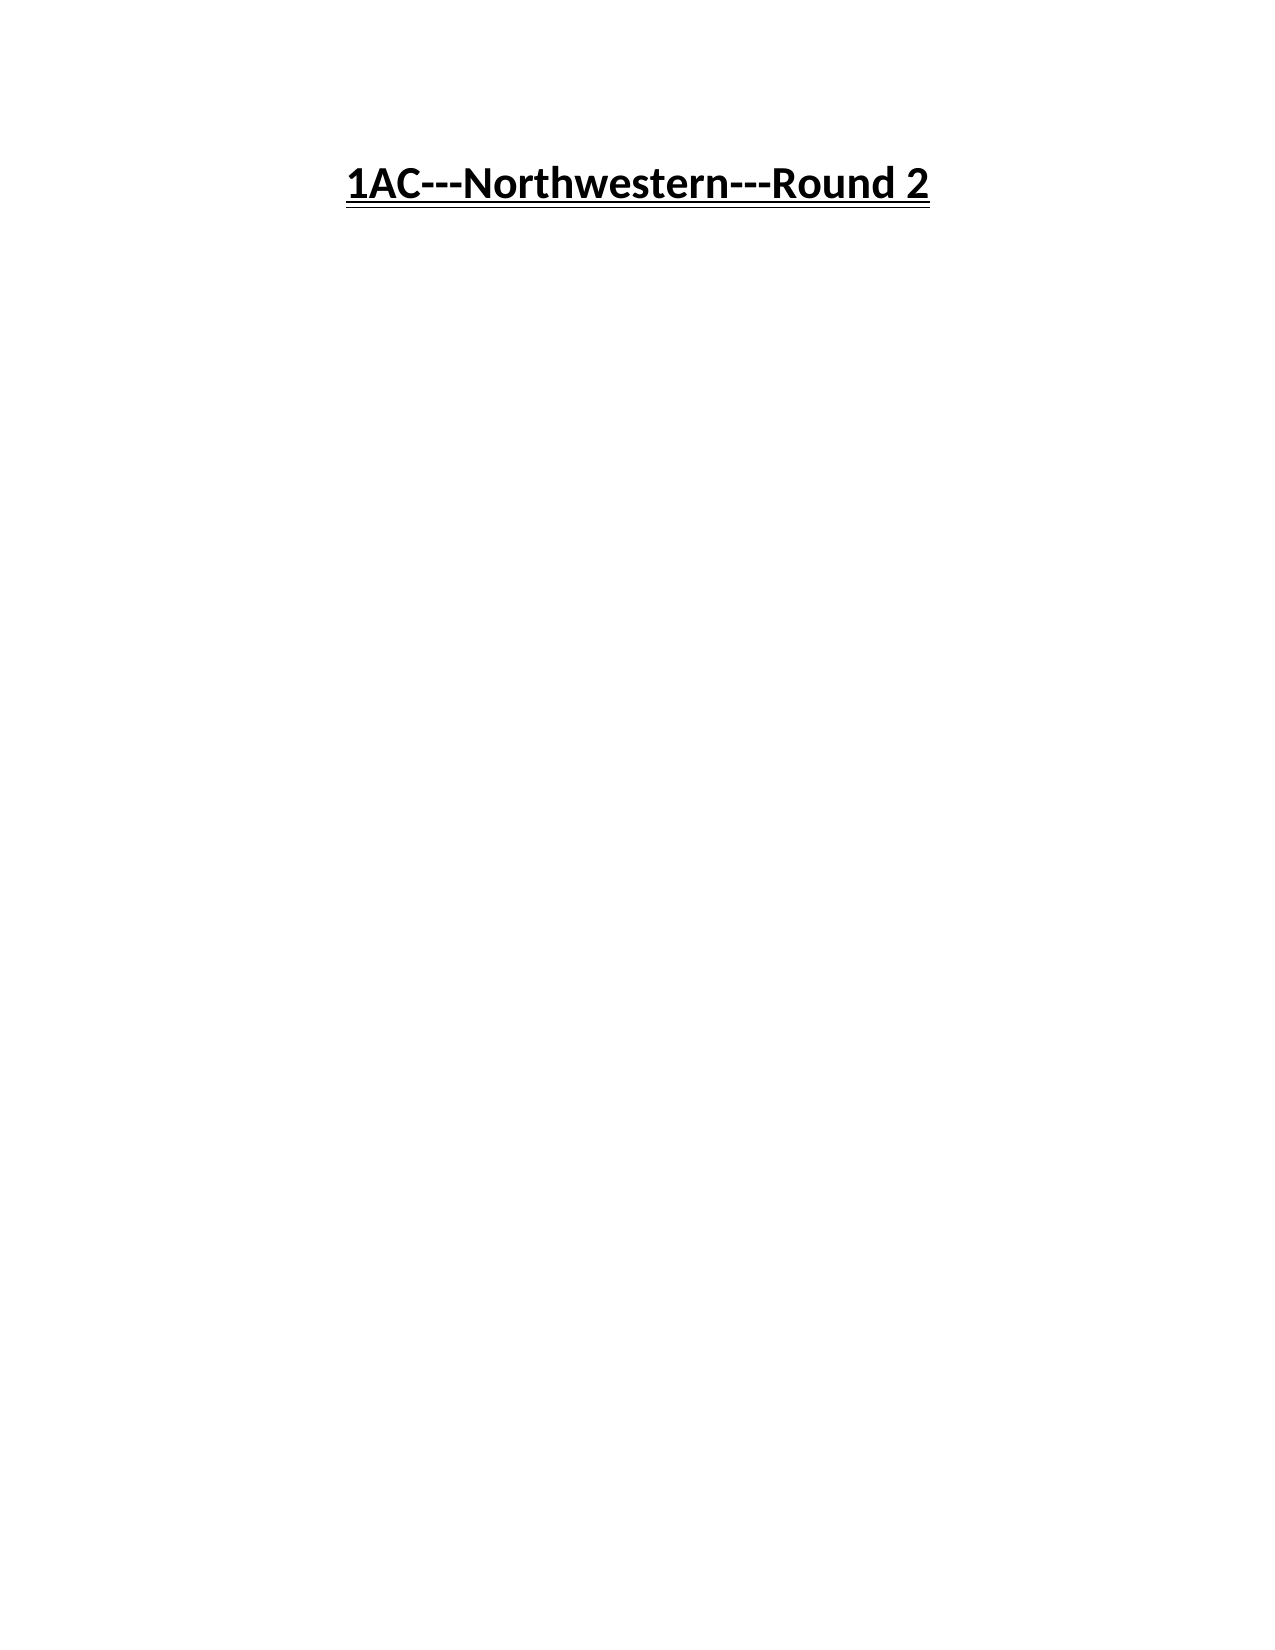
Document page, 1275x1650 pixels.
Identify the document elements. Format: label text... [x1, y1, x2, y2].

subtitle 1AC---Northwestern---Round 2 [150, 154, 1125, 210]
